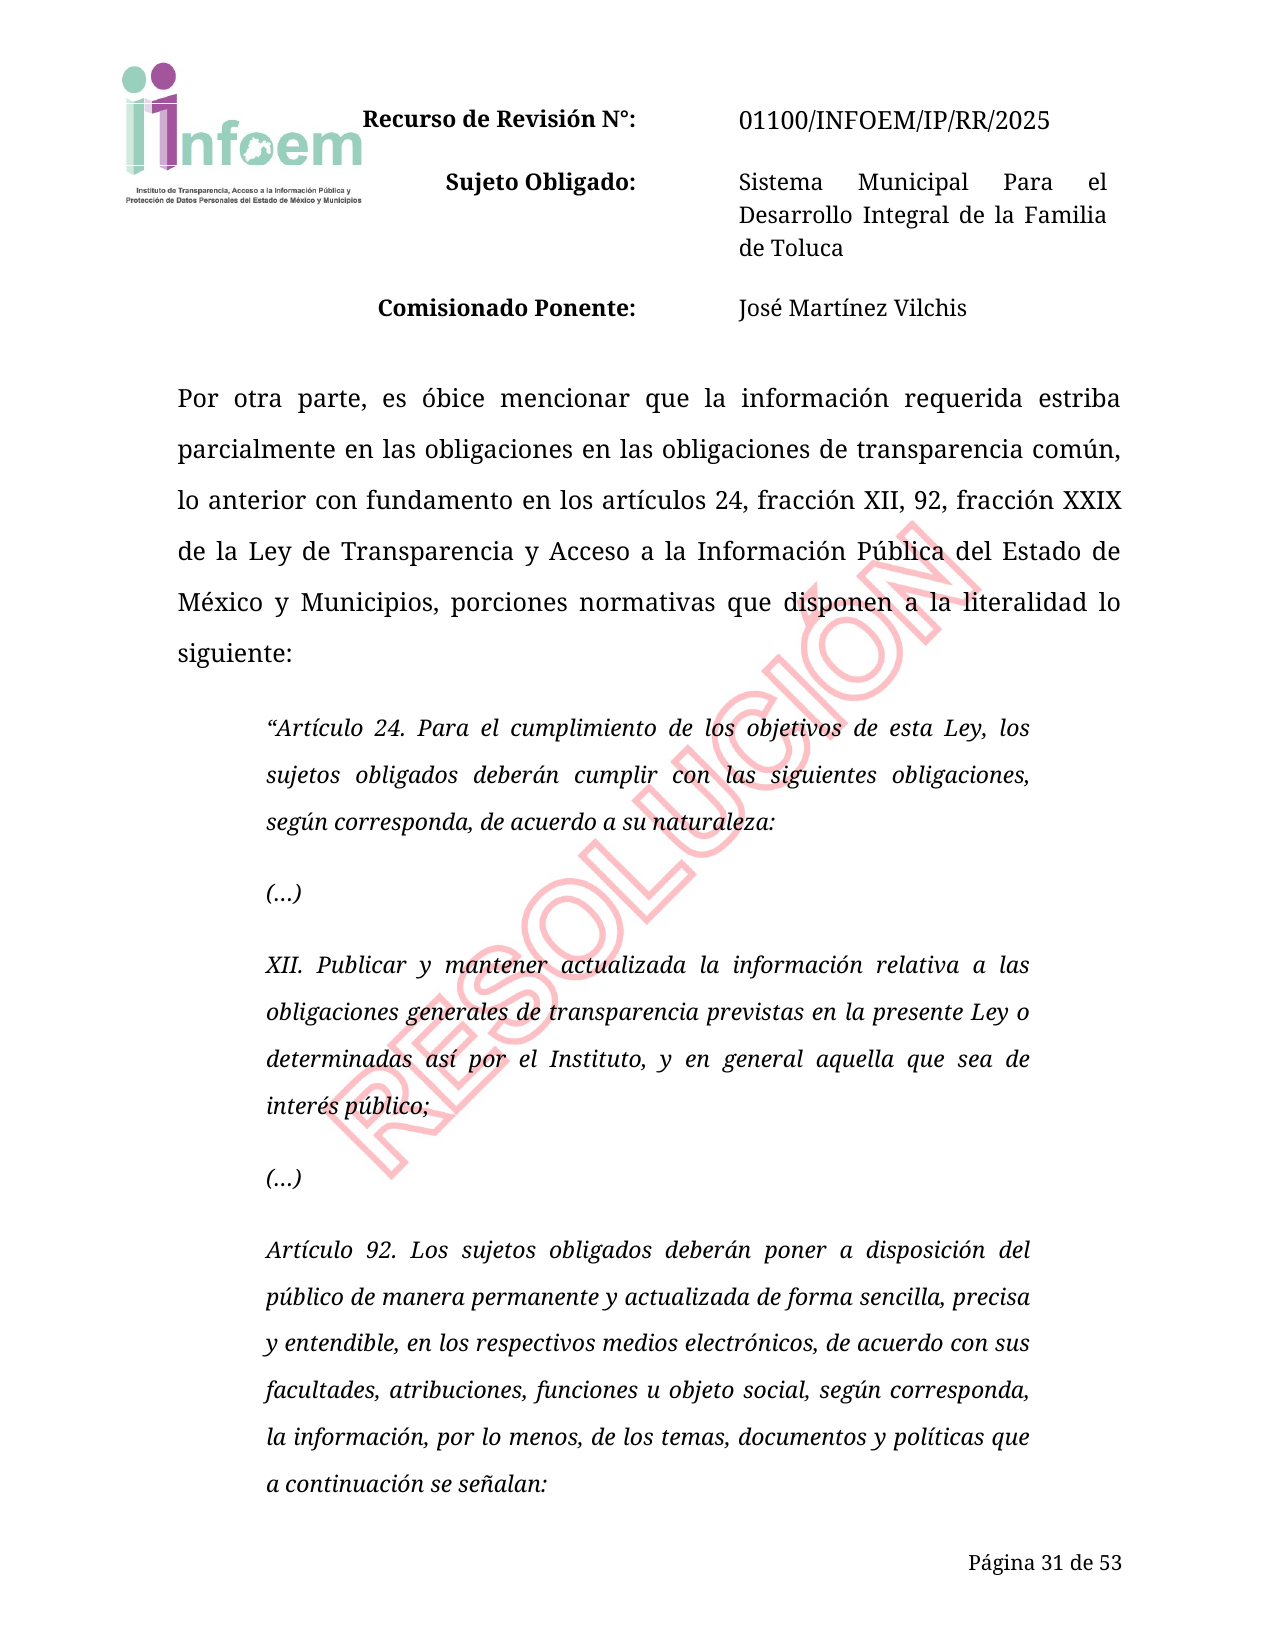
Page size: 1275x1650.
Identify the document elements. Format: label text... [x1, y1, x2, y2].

text XII. Publicar y mantener actualizada la información relativa a las obligaciones generales de transparencia previstas en la presente Ley o determinadas así por el Instituto, y en general aquella que sea de interés público; [266, 949, 1033, 1121]
text Artículo 92. Los sujetos obligados deberán poner a disposición del público de manera permanente y actualizada de forma sencilla, precisa y entendible, en los respectivos medios electrónicos, de acuerdo con sus facultades, atribuciones, funciones u objeto social, según corresponda, la información, por lo menos, de los temas, documentos y políticas que a continuación se señalan: [266, 1234, 1033, 1499]
text “Artículo 24. Para el cumplimiento de los objetivos de esta Ley, los sujetos obligados deberán cumplir con las siguientes obligaciones, según corresponda, de acuerdo a su naturaleza: [266, 712, 1033, 837]
text (…) [266, 877, 1033, 909]
text (…) [266, 1162, 1033, 1193]
picture [3, 2, 1268, 1650]
text Por otra parte, es óbice mencionar que la información requerida estriba parcialmente en las obligaciones en las obligaciones de transparencia común, lo anterior con fundamento en los artículos 24, fracción XII, 92, fracción XXIX de la Ley de Transparencia y Acceso a la Información Pública del Estado de México y Municipios, porciones normativas que disponen a la literalidad lo siguiente: [177, 381, 1122, 670]
